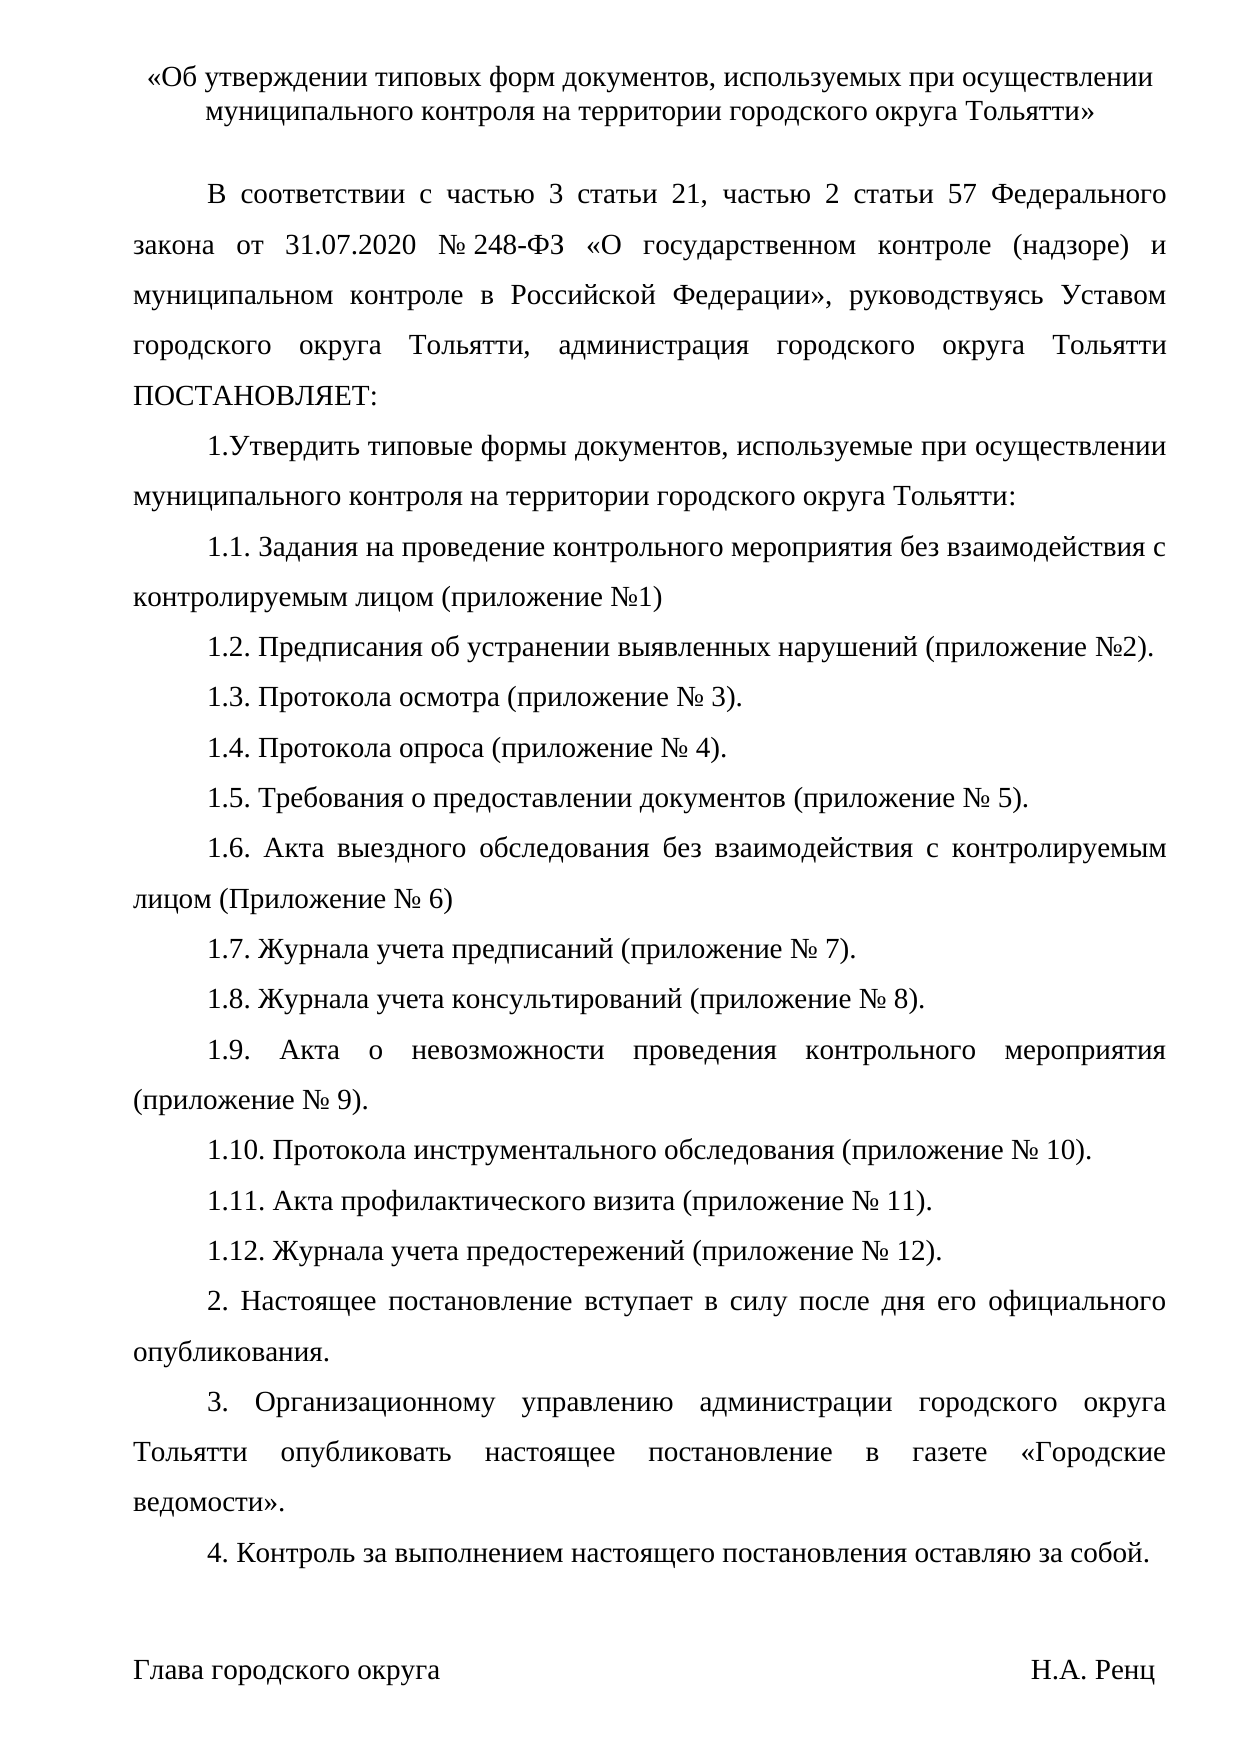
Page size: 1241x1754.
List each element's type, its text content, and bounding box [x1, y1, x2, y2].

text 1.7. Журнала учета предписаний (приложение № 7). [133, 931, 1167, 965]
text 1.4. Протокола опроса (приложение № 4). [133, 730, 1167, 763]
text 1.11. Акта профилактического визита (приложение № 11). [133, 1183, 1167, 1216]
text 1.12. Журнала учета предостережений (приложение № 12). [133, 1233, 1167, 1267]
text 1.5. Требования о предоставлении документов (приложение № 5). [133, 780, 1167, 814]
text 1.6. Акта выездного обследования без взаимодействия с контролируемым лицом (Приложение № 6) [133, 831, 1167, 914]
text В соответствии с частью 3 статьи 21, частью 2 статьи 57 Федерального закона от 31.07.2020 № 248-ФЗ «О государственном контроле (надзоре) и муниципальном контроле в Российской Федерации», руководствуясь Уставом городского округа Тольятти, администрация городского округа Тольятти ПОСТАНОВЛЯЕТ: [133, 176, 1167, 277]
text 1.1. Задания на проведение контрольного мероприятия без взаимодействия с контролируемым лицом (приложение №1) [133, 529, 1167, 612]
text Глава городского округа Н.А. Ренц [133, 1652, 1167, 1686]
text 4. Контроль за выполнением настоящего постановления оставляю за собой. [133, 1535, 1167, 1568]
text «Об утверждении типовых форм документов, используемых при осуществлении муниципального контроля на территории городского округа Тольятти» [133, 59, 1167, 126]
text 3. Организационному управлению администрации городского округа Тольятти опубликовать настоящее постановление в газете «Городские ведомости». [133, 1384, 1167, 1518]
text 1.10. Протокола инструментального обследования (приложение № 10). [133, 1132, 1167, 1166]
text 1.3. Протокола осмотра (приложение № 3). [133, 679, 1167, 713]
text 1.9. Акта о невозможности проведения контрольного мероприятия (приложение № 9). [133, 1032, 1167, 1116]
text В соответствии с частью 3 статьи 21, частью 2 статьи 57 Федерального закона от 31.07.2020 № 248-ФЗ «О государственном контроле (надзоре) и муниципальном контроле в Российской Федерации», руководствуясь Уставом городского округа Тольятти, администрация городского округа Тольятти ПОСТАНОВЛЯЕТ: [133, 311, 1167, 411]
text 1.8. Журнала учета консультирований (приложение № 8). [133, 981, 1167, 1015]
text 1.Утвердить типовые формы документов, используемые при осуществлении муниципального контроля на территории городского округа Тольятти: [133, 428, 1167, 512]
text 2. Настоящее постановление вступает в силу после дня его официального опубликования. [133, 1283, 1167, 1367]
text 1.2. Предписания об устранении выявленных нарушений (приложение №2). [133, 629, 1167, 663]
